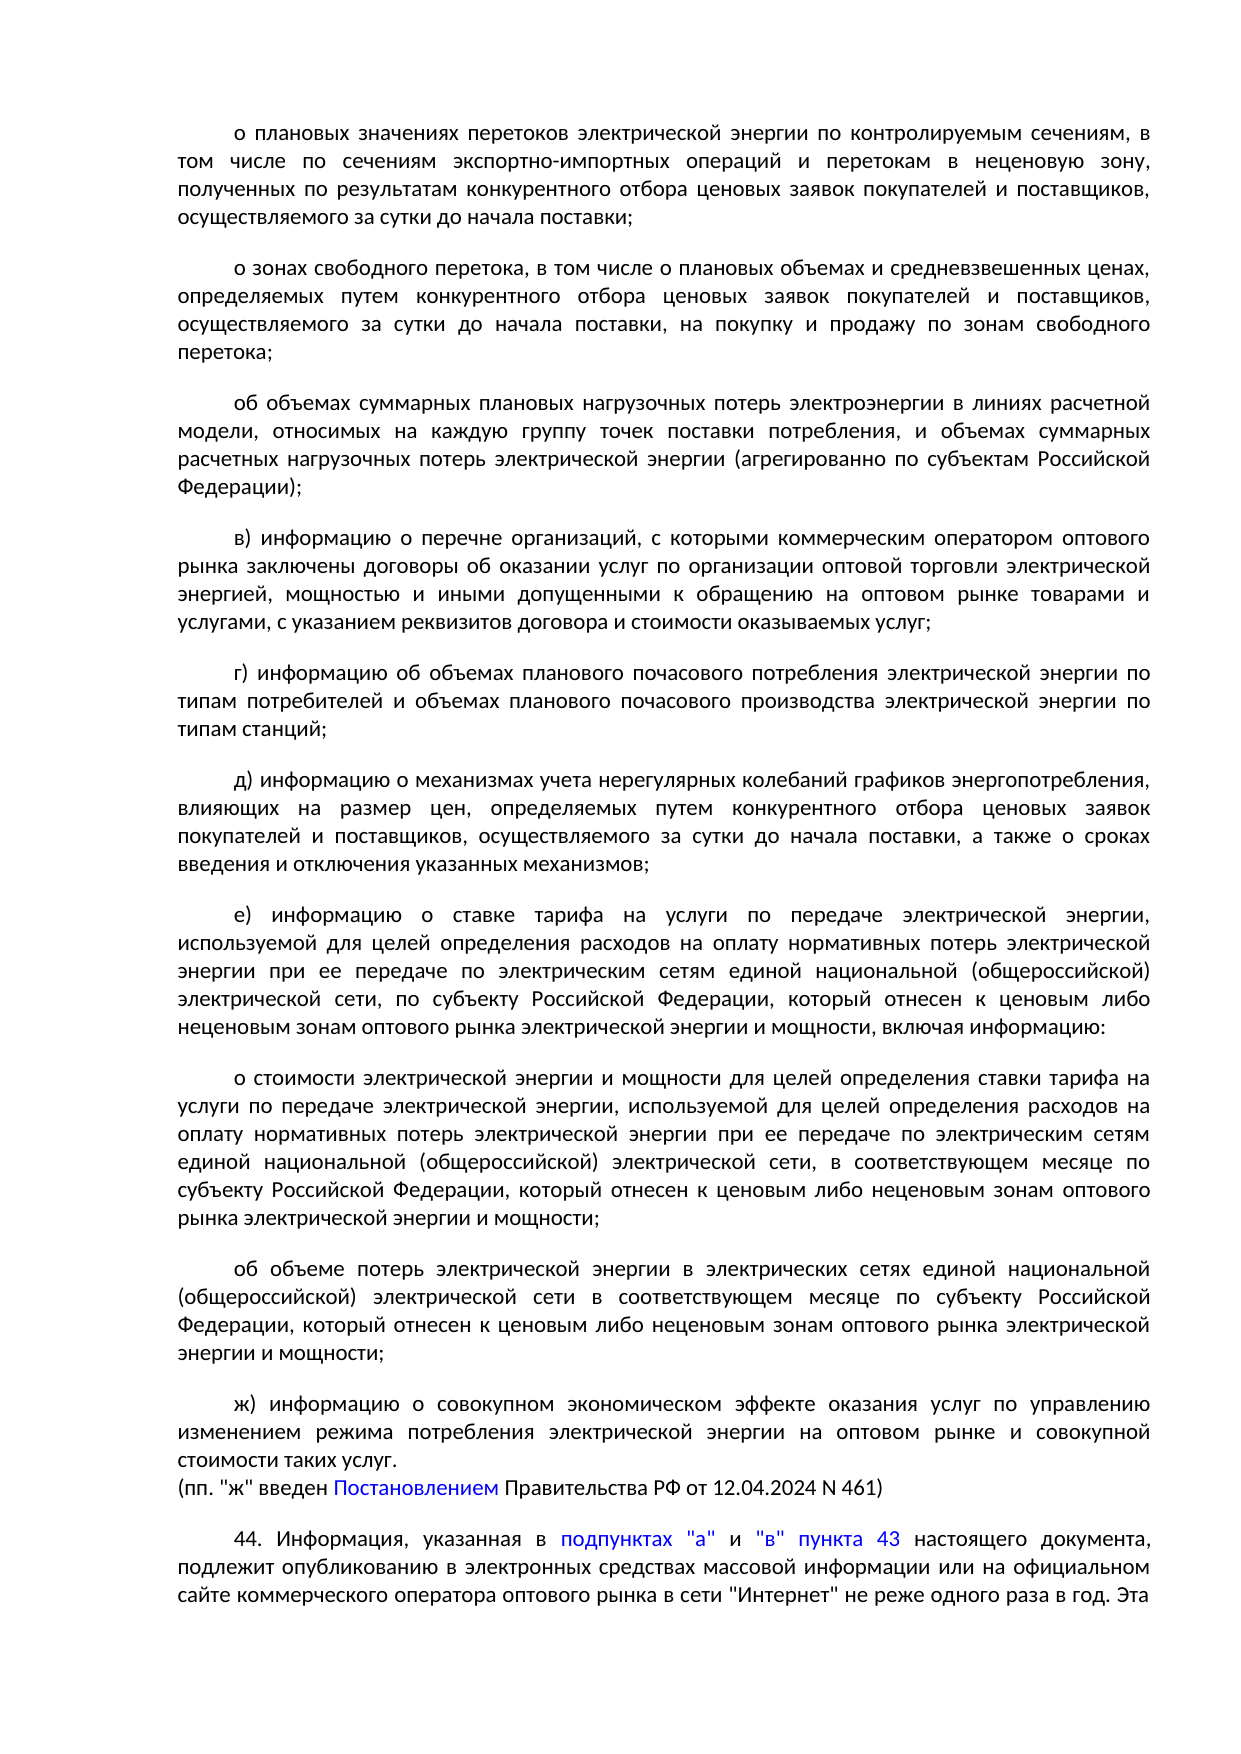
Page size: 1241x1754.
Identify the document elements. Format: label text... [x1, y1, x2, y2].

text ж) информацию о совокупном экономическом эффекте оказания услуг по управлению изменением режима потребления электрической энергии на оптовом рынке и совокупной стоимости таких услуг. [177, 1389, 1152, 1473]
text д) информацию о механизмах учета нерегулярных колебаний графиков энергопотребления, влияющих на размер цен, определяемых путем конкурентного отбора ценовых заявок покупателей и поставщиков, осуществляемого за сутки до начала поставки, а также о сроках введения и отключения указанных механизмов; [177, 765, 1152, 877]
text о зонах свободного перетока, в том числе о плановых объемах и средневзвешенных ценах, определяемых путем конкурентного отбора ценовых заявок покупателей и поставщиков, осуществляемого за сутки до начала поставки, на покупку и продажу по зонам свободного перетока; [177, 253, 1152, 365]
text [177, 1524, 1152, 1608]
text об объемах суммарных плановых нагрузочных потерь электроэнергии в линиях расчетной модели, относимых на каждую группу точек поставки потребления, и объемах суммарных расчетных нагрузочных потерь электрической энергии (агрегированно по субъектам Российской Федерации); [177, 388, 1152, 500]
text (пп. "ж" введен Постановлением Правительства РФ от 12.04.2024 N 461) [177, 1473, 1152, 1501]
text в) информацию о перечне организаций, с которыми коммерческим оператором оптового рынка заключены договоры об оказании услуг по организации оптовой торговли электрической энергией, мощностью и иными допущенными к обращению на оптовом рынке товарами и услугами, с указанием реквизитов договора и стоимости оказываемых услуг; [177, 523, 1152, 635]
text е) информацию о ставке тарифа на услуги по передаче электрической энергии, используемой для целей определения расходов на оплату нормативных потерь электрической энергии при ее передаче по электрическим сетям единой национальной (общероссийской) электрической сети, по субъекту Российской Федерации, который отнесен к ценовым либо неценовым зонам оптового рынка электрической энергии и мощности, включая информацию: [177, 900, 1152, 1040]
text г) информацию об объемах планового почасового потребления электрической энергии по типам потребителей и объемах планового почасового производства электрической энергии по типам станций; [177, 658, 1152, 742]
text о стоимости электрической энергии и мощности для целей определения ставки тарифа на услуги по передаче электрической энергии, используемой для целей определения расходов на оплату нормативных потерь электрической энергии при ее передаче по электрическим сетям единой национальной (общероссийской) электрической сети, в соответствующем месяце по субъекту Российской Федерации, который отнесен к ценовым либо неценовым зонам оптового рынка электрической энергии и мощности; [177, 1063, 1152, 1231]
text о плановых значениях перетоков электрической энергии по контролируемым сечениям, в том числе по сечениям экспортно-импортных операций и перетокам в неценовую зону, полученных по результатам конкурентного отбора ценовых заявок покупателей и поставщиков, осуществляемого за сутки до начала поставки; [177, 118, 1152, 230]
text об объеме потерь электрической энергии в электрических сетях единой национальной (общероссийской) электрической сети в соответствующем месяце по субъекту Российской Федерации, который отнесен к ценовым либо неценовым зонам оптового рынка электрической энергии и мощности; [177, 1254, 1152, 1366]
